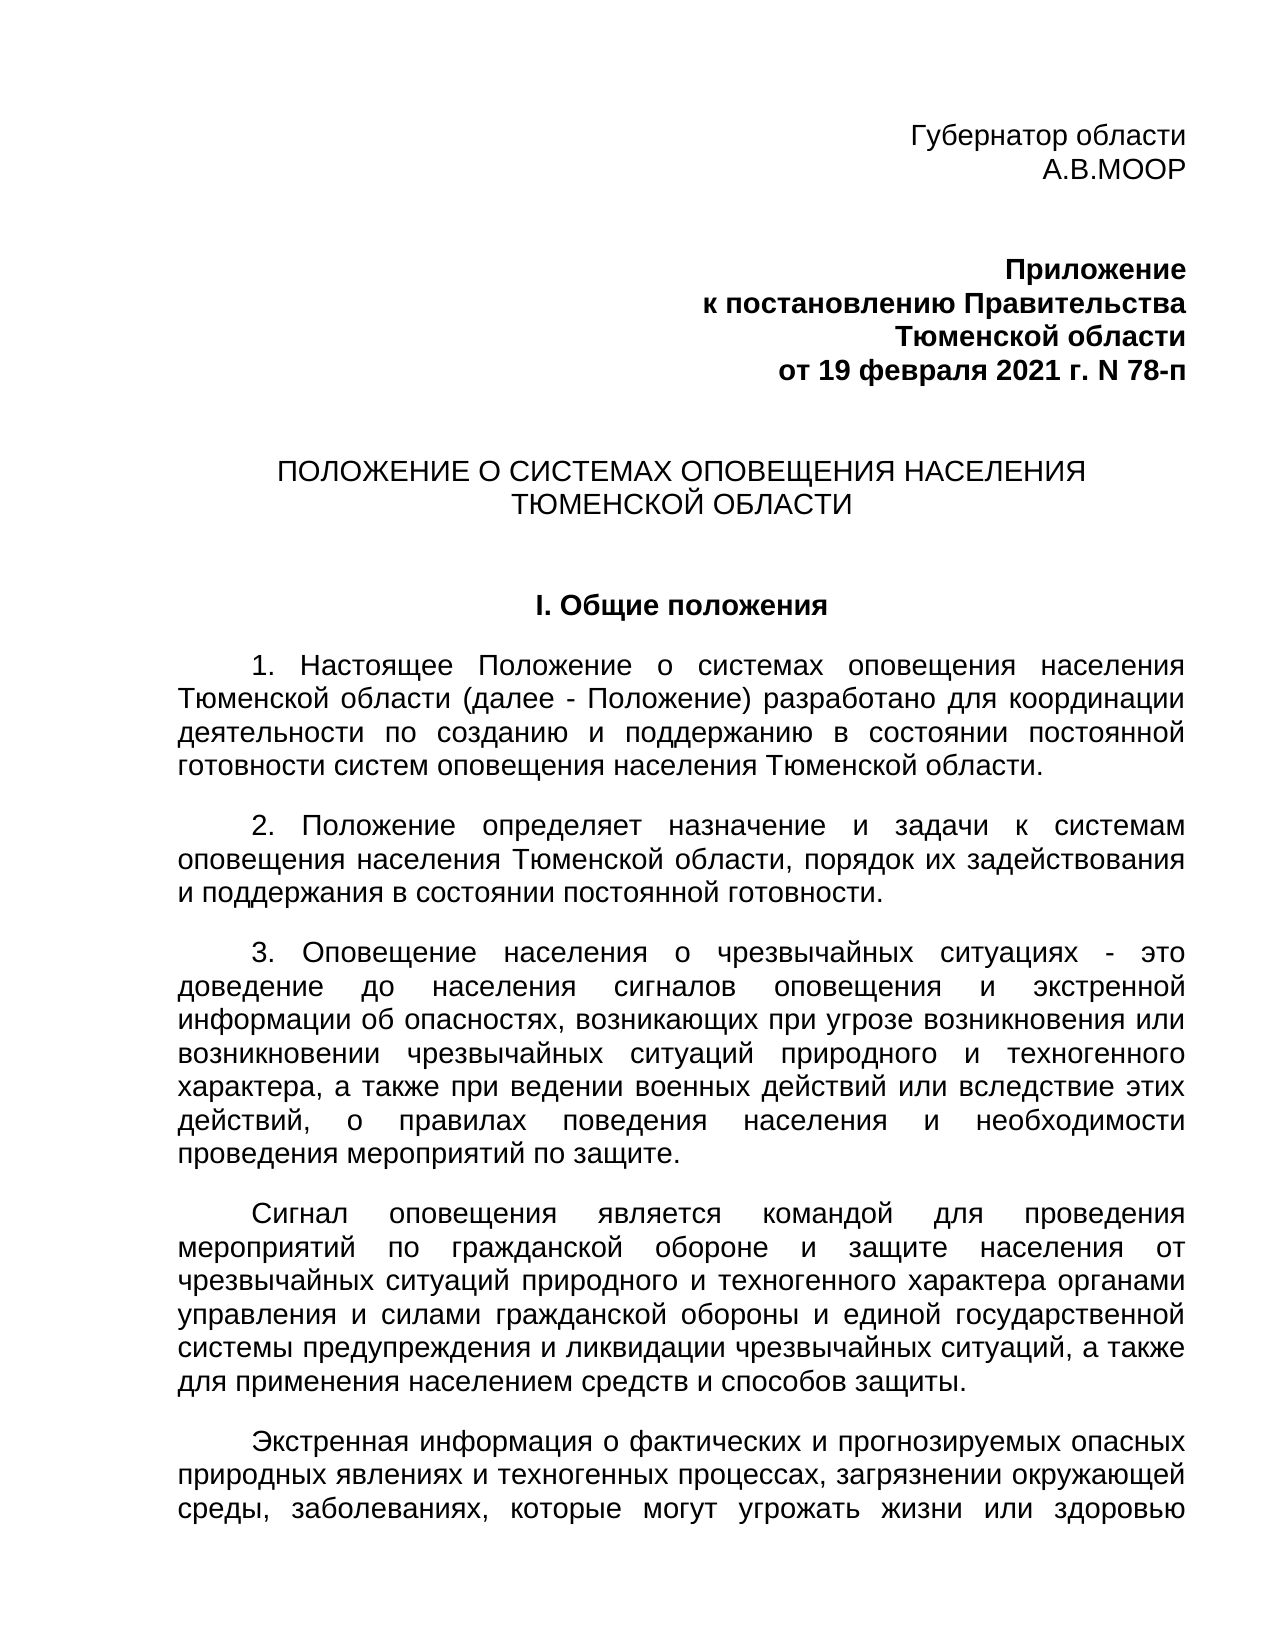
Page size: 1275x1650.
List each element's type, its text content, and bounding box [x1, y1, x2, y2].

text 2. Положение определяет назначение и задачи к системам оповещения населения Тюменской области, порядок их задействования и поддержания в состоянии постоянной готовности. [177, 808, 1186, 909]
text Сигнал оповещения является командой для проведения мероприятий по гражданской обороне и защите населения от чрезвычайных ситуаций природного и техногенного характера органами управления и силами гражданской обороны и единой государственной системы предупреждения и ликвидации чрезвычайных ситуаций, а также для применения населением средств и способов защиты. [177, 1196, 1186, 1397]
text I. Общие положения [177, 521, 1186, 621]
text 3. Оповещение населения о чрезвычайных ситуациях - это доведение до населения сигналов оповещения и экстренной информации об опасностях, возникающих при угрозе возникновения или возникновении чрезвычайных ситуаций природного и техногенного характера, а также при ведении военных действий или вследствие этих действий, о правилах поведения населения и необходимости проведения мероприятий по защите. [177, 935, 1186, 1170]
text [177, 1424, 1186, 1524]
text Приложение к постановлению Правительства Тюменской области от 19 февраля 2021 г. N 78-п [177, 185, 1186, 386]
text ПОЛОЖЕНИЕ О СИСТЕМАХ ОПОВЕЩЕНИЯ НАСЕЛЕНИЯ ТЮМЕНСКОЙ ОБЛАСТИ [177, 386, 1186, 521]
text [177, 118, 1186, 185]
text 1. Настоящее Положение о системах оповещения населения Тюменской области (далее - Положение) разработано для координации деятельности по созданию и поддержанию в состоянии постоянной готовности систем оповещения населения Тюменской области. [177, 648, 1186, 782]
